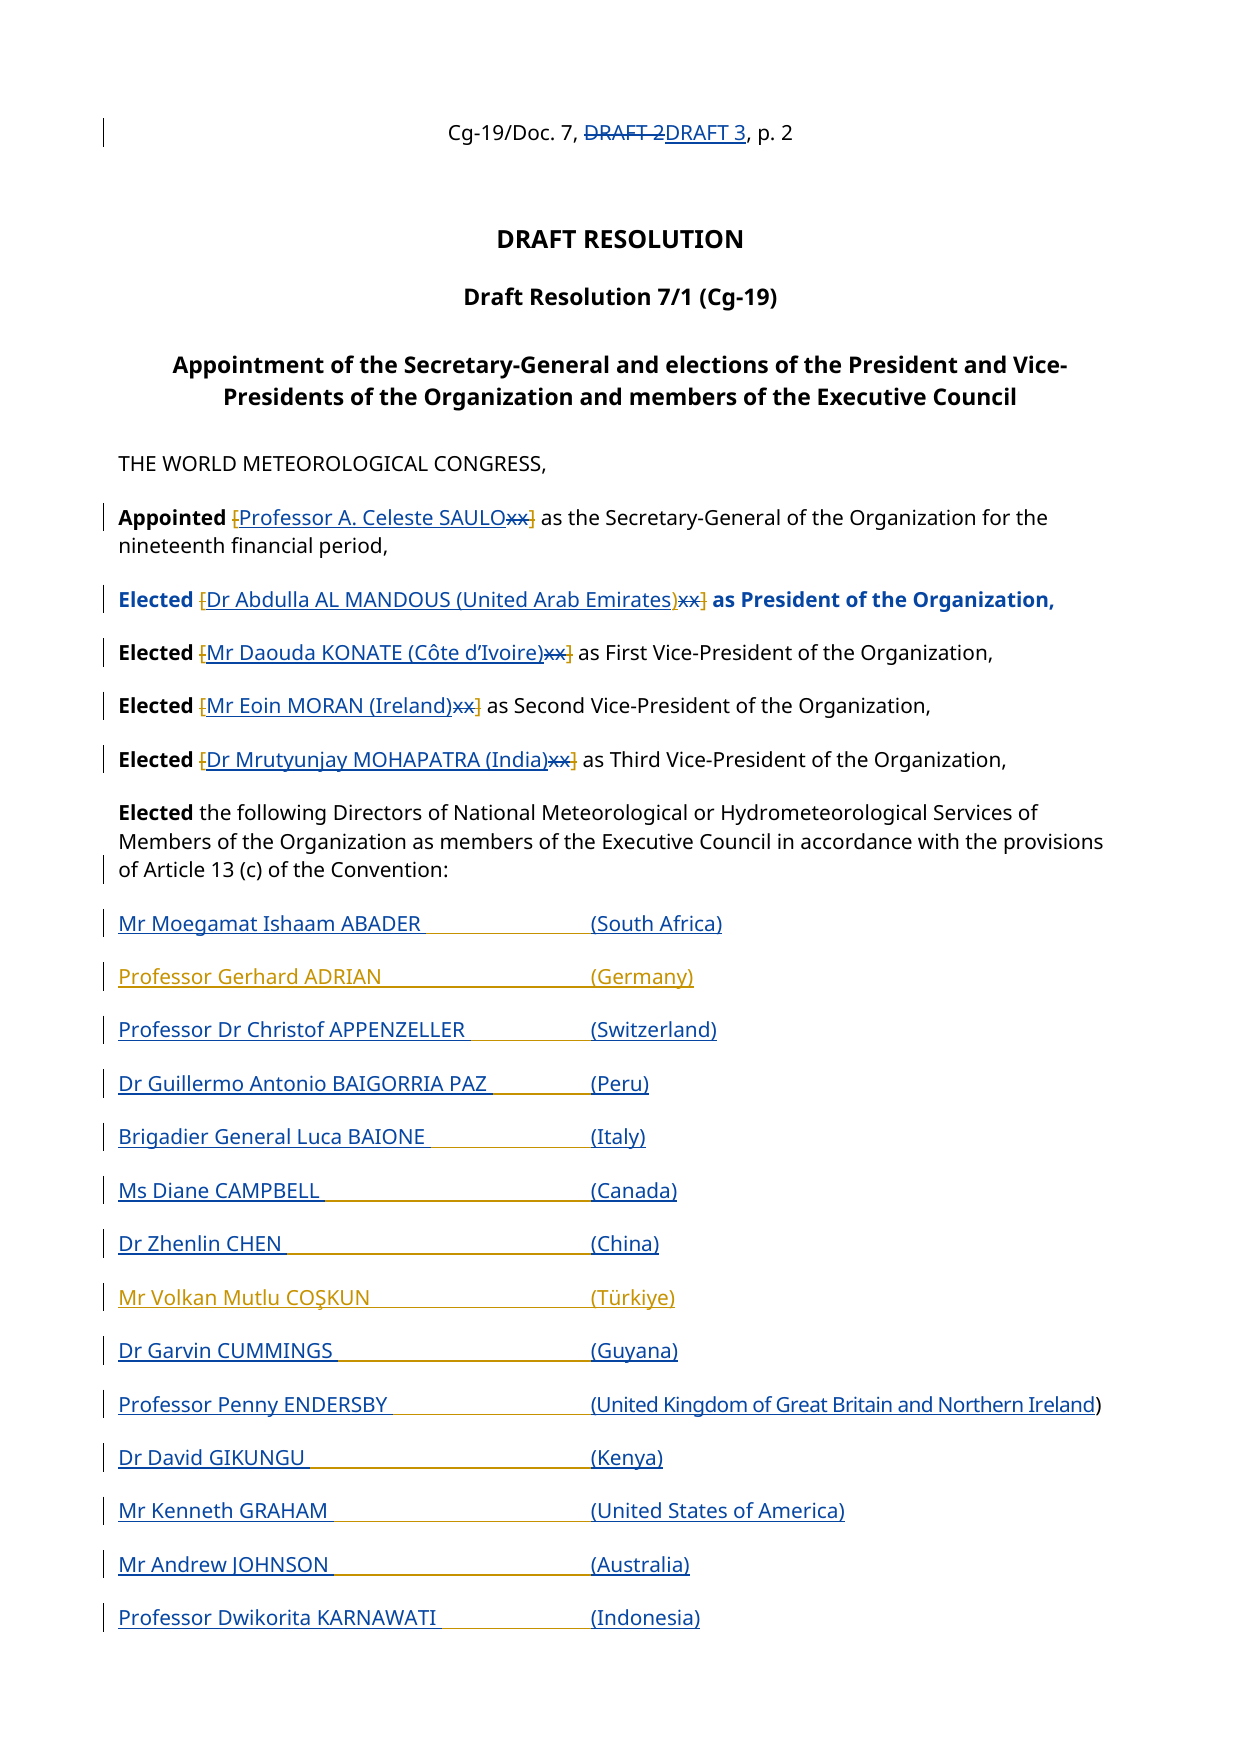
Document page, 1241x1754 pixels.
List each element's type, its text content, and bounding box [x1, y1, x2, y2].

text Draft Resolution 7/1 (Cg-19) [118, 281, 1122, 312]
text Elected as President of the Organization, [118, 585, 1122, 613]
text THE WORLD METEOROLOGICAL CONGRESS, [118, 449, 1122, 478]
text Appointed as the Secretary-General of the Organization for the nineteenth financial period, [118, 503, 1122, 560]
text Elected as First Vice-President of the Organization, [118, 638, 1122, 667]
subtitle Appointment of the Secretary-General and elections of the President and Vice-Presidents of the Organization and members of the Executive Council [118, 349, 1122, 412]
text Elected as Third Vice-President of the Organization, [118, 745, 1122, 773]
subtitle DRAFT RESOLUTION [118, 222, 1122, 256]
text Elected as Second Vice-President of the Organization, [118, 692, 1122, 720]
text ) [118, 1390, 1166, 1418]
text Elected the following Directors of National Meteorological or Hydrometeorological Services of Members of the Organization as members of the Executive Council in accordance with the provisions of Article 13 (c) of the Convention: [118, 798, 1122, 884]
